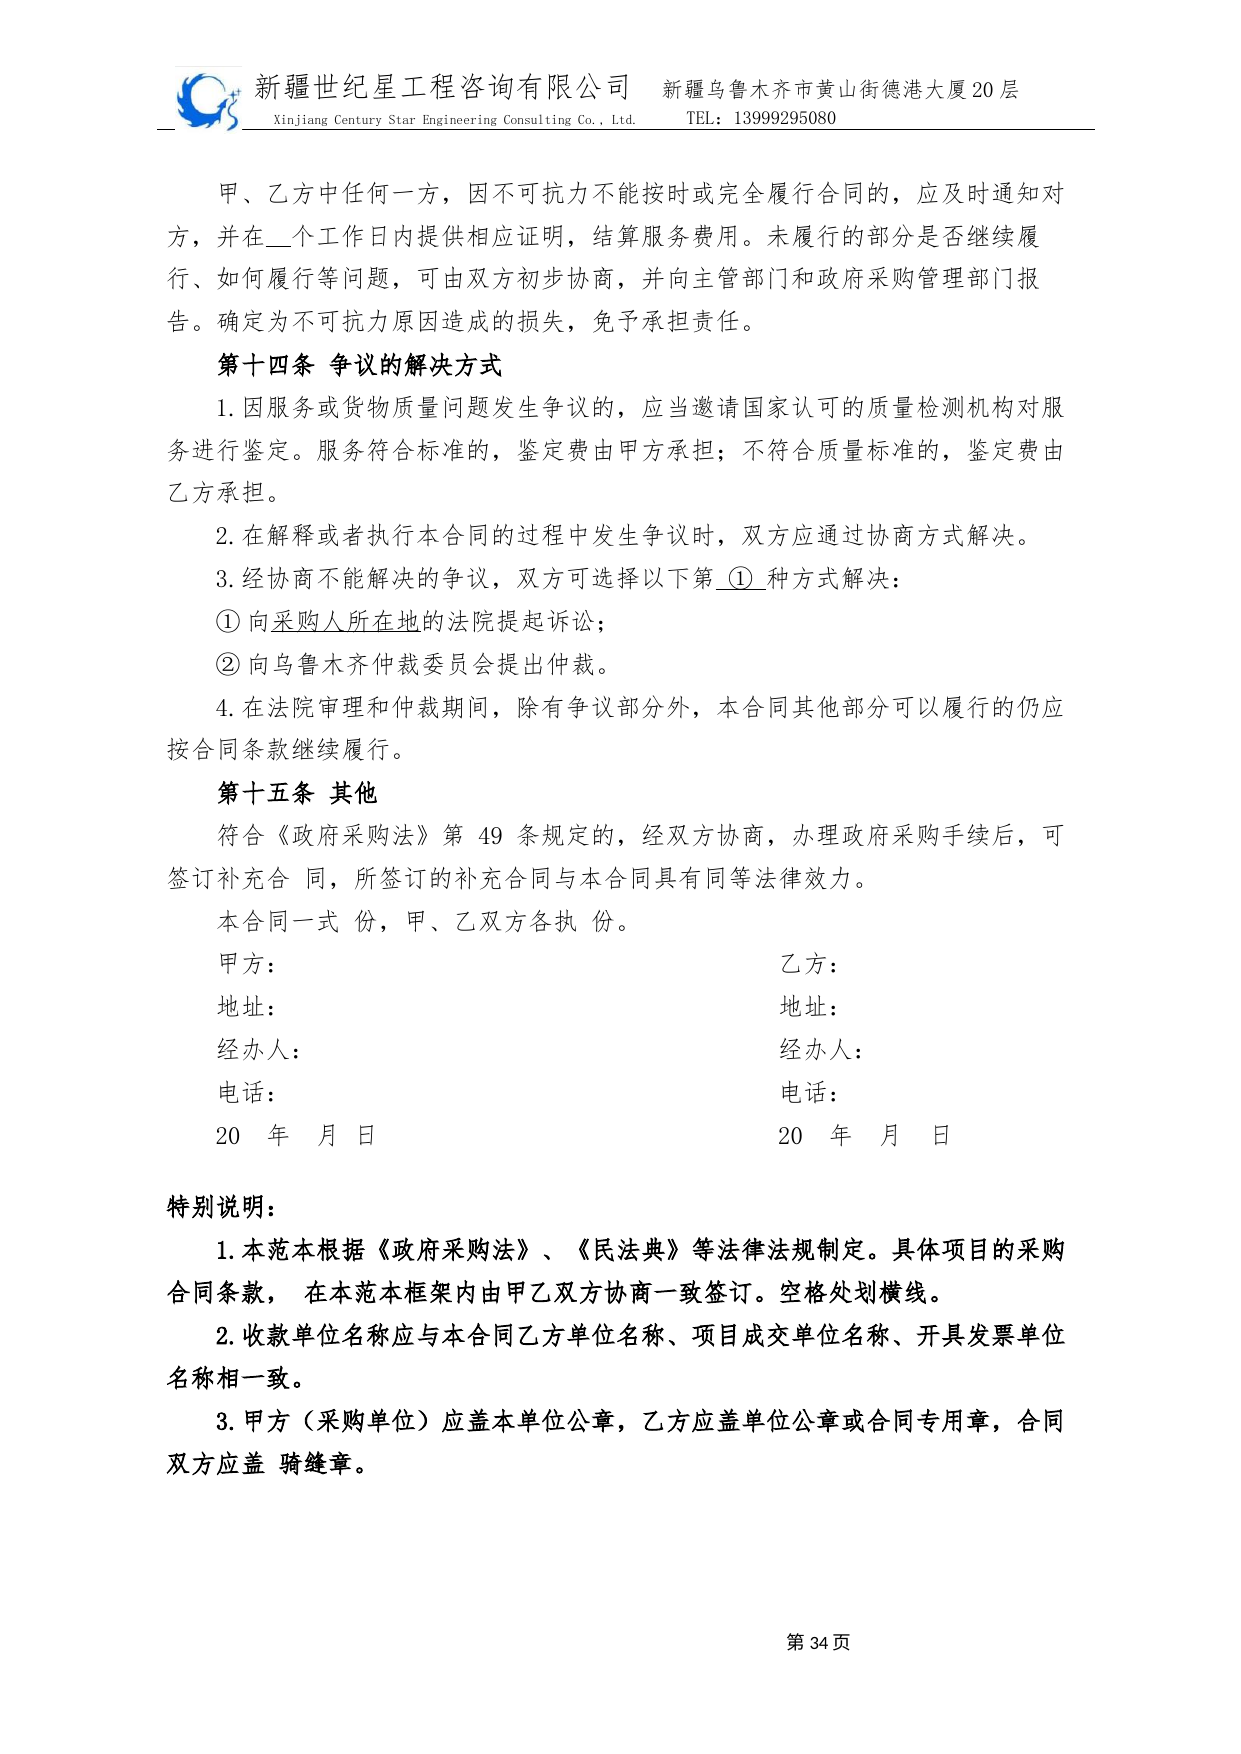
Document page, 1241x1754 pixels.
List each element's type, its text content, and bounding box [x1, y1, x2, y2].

text 3.甲方（采购单位）应盖本单位公章，乙方应盖单位公章或合同专用章，合同双方应盖 骑缝章。 [165, 1404, 1087, 1476]
text 电话： 电话： [165, 1076, 1087, 1105]
text 甲、乙方中任何一方，因不可抗力不能按时或完全履行合同的，应及时通知对方，并在 个工作日内提供相应证明，结算服务费用。未履行的部分是否继续履行、如何履行等问题，可由双方初步协商，并向主管部门和政府采购管理部门报告。确定为不可抗力原因造成的损失，免予承担责任。 [165, 177, 1087, 334]
text 4.在法院审理和仲裁期间，除有争议部分外，本合同其他部分可以履行的仍应按合同条款继续履行。 [165, 691, 1087, 762]
text 3.经协商不能解决的争议，双方可选择以下第 ① 种方式解决： [165, 562, 1087, 591]
text 第十四条 争议的解决方式 [165, 348, 1087, 377]
text 1.本范本根据《政府采购法》、《民法典》等法律法规制定。具体项目的采购合同条款， 在本范本框架内由甲乙双方协商一致签订。空格处划横线。 [165, 1233, 1087, 1304]
text 本合同一式 份，甲、乙双方各执 份。 [165, 905, 1087, 933]
text 20 年 月 日 20 年 月 日 [165, 1119, 1087, 1148]
text 1.因服务或货物质量问题发生争议的，应当邀请国家认可的质量检测机构对服务进行鉴定。服务符合标准的，鉴定费由甲方承担；不符合质量标准的，鉴定费由乙方承担。 [165, 391, 1087, 505]
text 2.收款单位名称应与本合同乙方单位名称、项目成交单位名称、开具发票单位名称相一致。 [165, 1319, 1087, 1390]
text 第十五条 其他 [165, 777, 1087, 805]
text ②向乌鲁木齐仲裁委员会提出仲裁。 [165, 648, 1087, 677]
text ①向采购人所在地的法院提起诉讼； [165, 605, 1087, 634]
text 经办人： 经办人： [165, 1033, 1087, 1062]
text 地址： 地址： [165, 991, 1087, 1019]
text 2.在解释或者执行本合同的过程中发生争议时，双方应通过协商方式解决。 [165, 520, 1087, 548]
text 特别说明： [165, 1190, 1087, 1219]
text 甲方： 乙方： [165, 948, 1087, 976]
picture [174, 66, 243, 133]
text 符合《政府采购法》第 49 条规定的，经双方协商，办理政府采购手续后，可签订补充合 同，所签订的补充合同与本合同具有同等法律效力。 [165, 819, 1087, 891]
